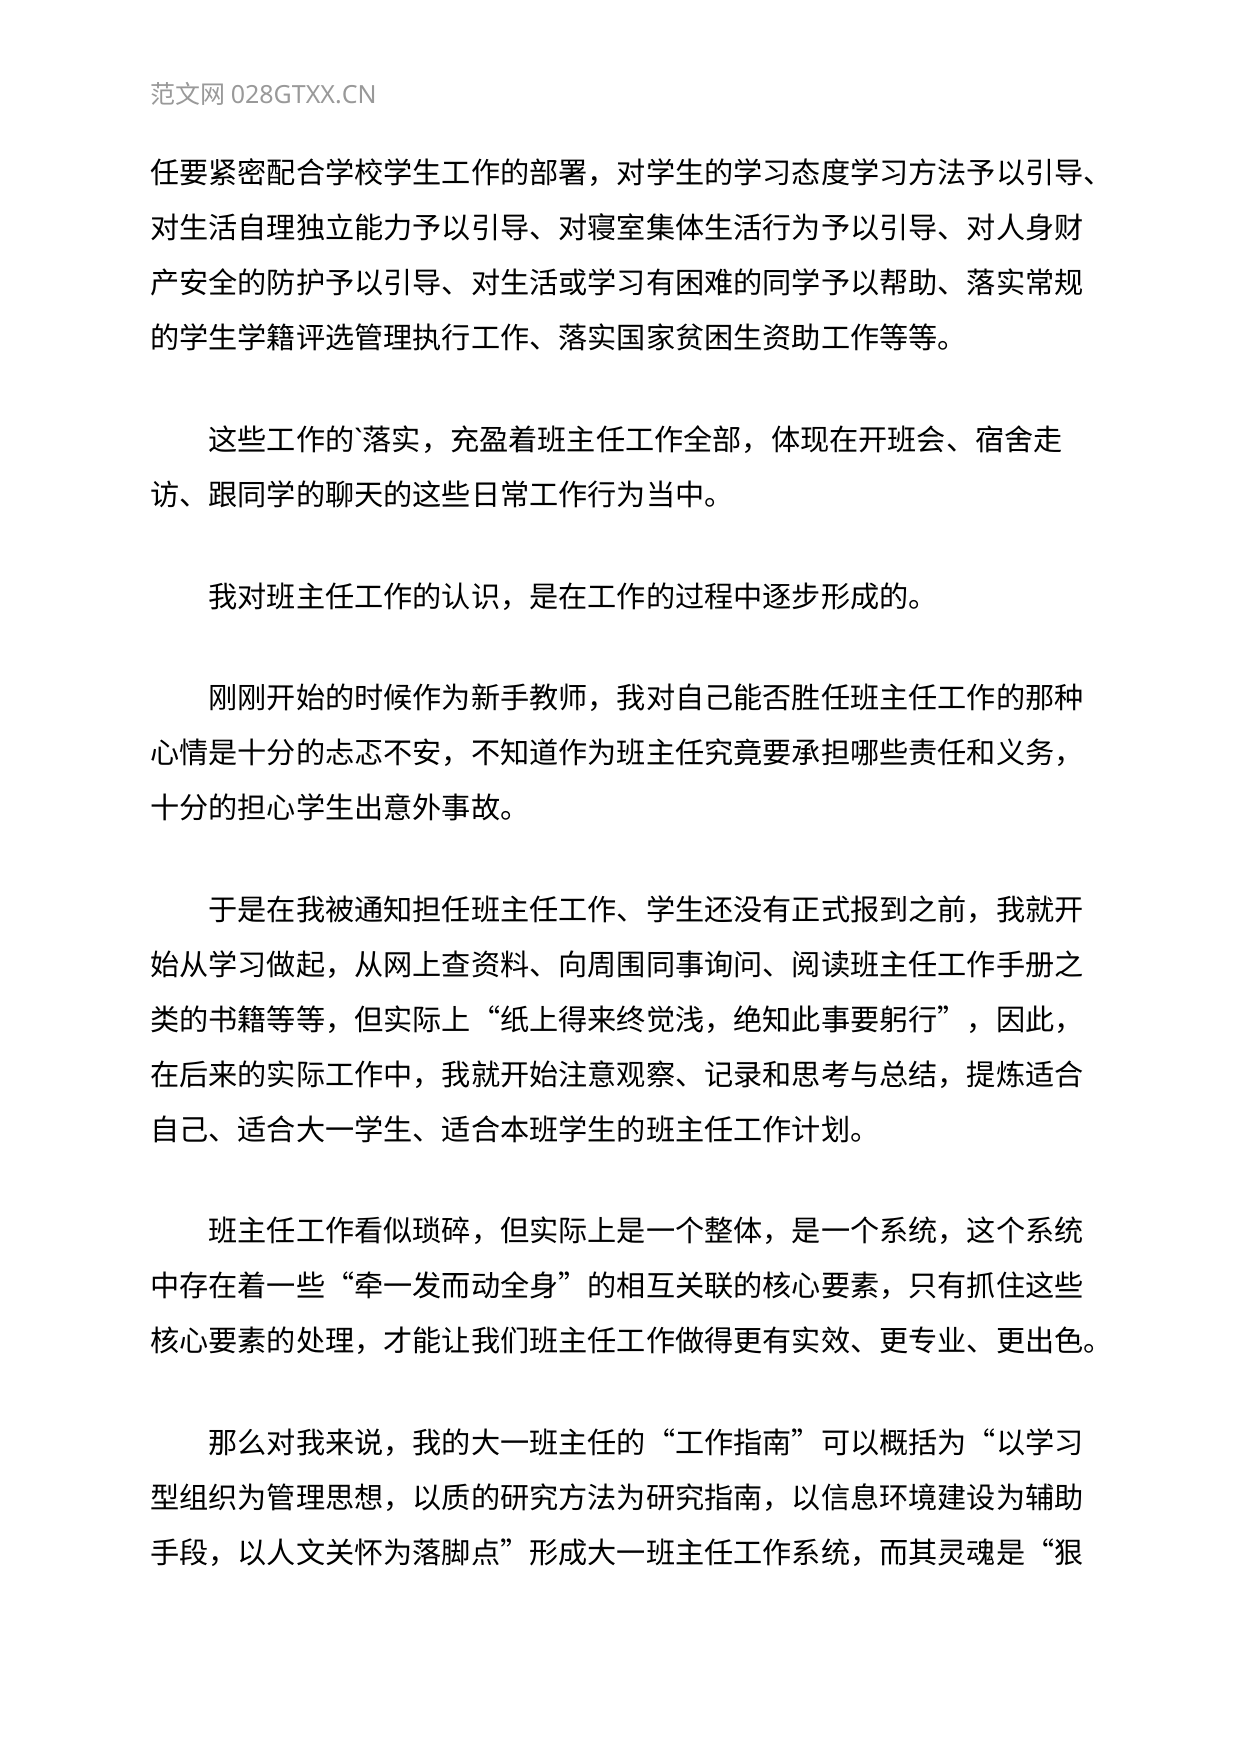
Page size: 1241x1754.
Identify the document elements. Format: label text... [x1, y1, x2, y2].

text 刚刚开始的时候作为新手教师，我对自己能否胜任班主任工作的那种心情是十分的忐忑不安，不知道作为班主任究竟要承担哪些责任和义务，十分的担心学生出意外事故。 [150, 675, 1090, 827]
text 我对班主任工作的认识，是在工作的过程中逐步形成的。 [150, 573, 1090, 616]
text 于是在我被通知担任班主任工作、学生还没有正式报到之前，我就开始从学习做起，从网上查资料、向周围同事询问、阅读班主任工作手册之类的书籍等等，但实际上“纸上得来终觉浅，绝知此事要躬行”，因此，在后来的实际工作中，我就开始注意观察、记录和思考与总结，提炼适合自己、适合大一学生、适合本班学生的班主任工作计划。 [150, 887, 1090, 1148]
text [150, 150, 1090, 357]
text 班主任工作看似琐碎，但实际上是一个整体，是一个系统，这个系统中存在着一些“牵一发而动全身”的相互关联的核心要素，只有抓住这些核心要素的处理，才能让我们班主任工作做得更有实效、更专业、更出色。 [150, 1208, 1090, 1360]
text 这些工作的`落实，充盈着班主任工作全部，体现在开班会、宿舍走访、跟同学的聊天的这些日常工作行为当中。 [150, 416, 1090, 514]
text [150, 1419, 1090, 1572]
